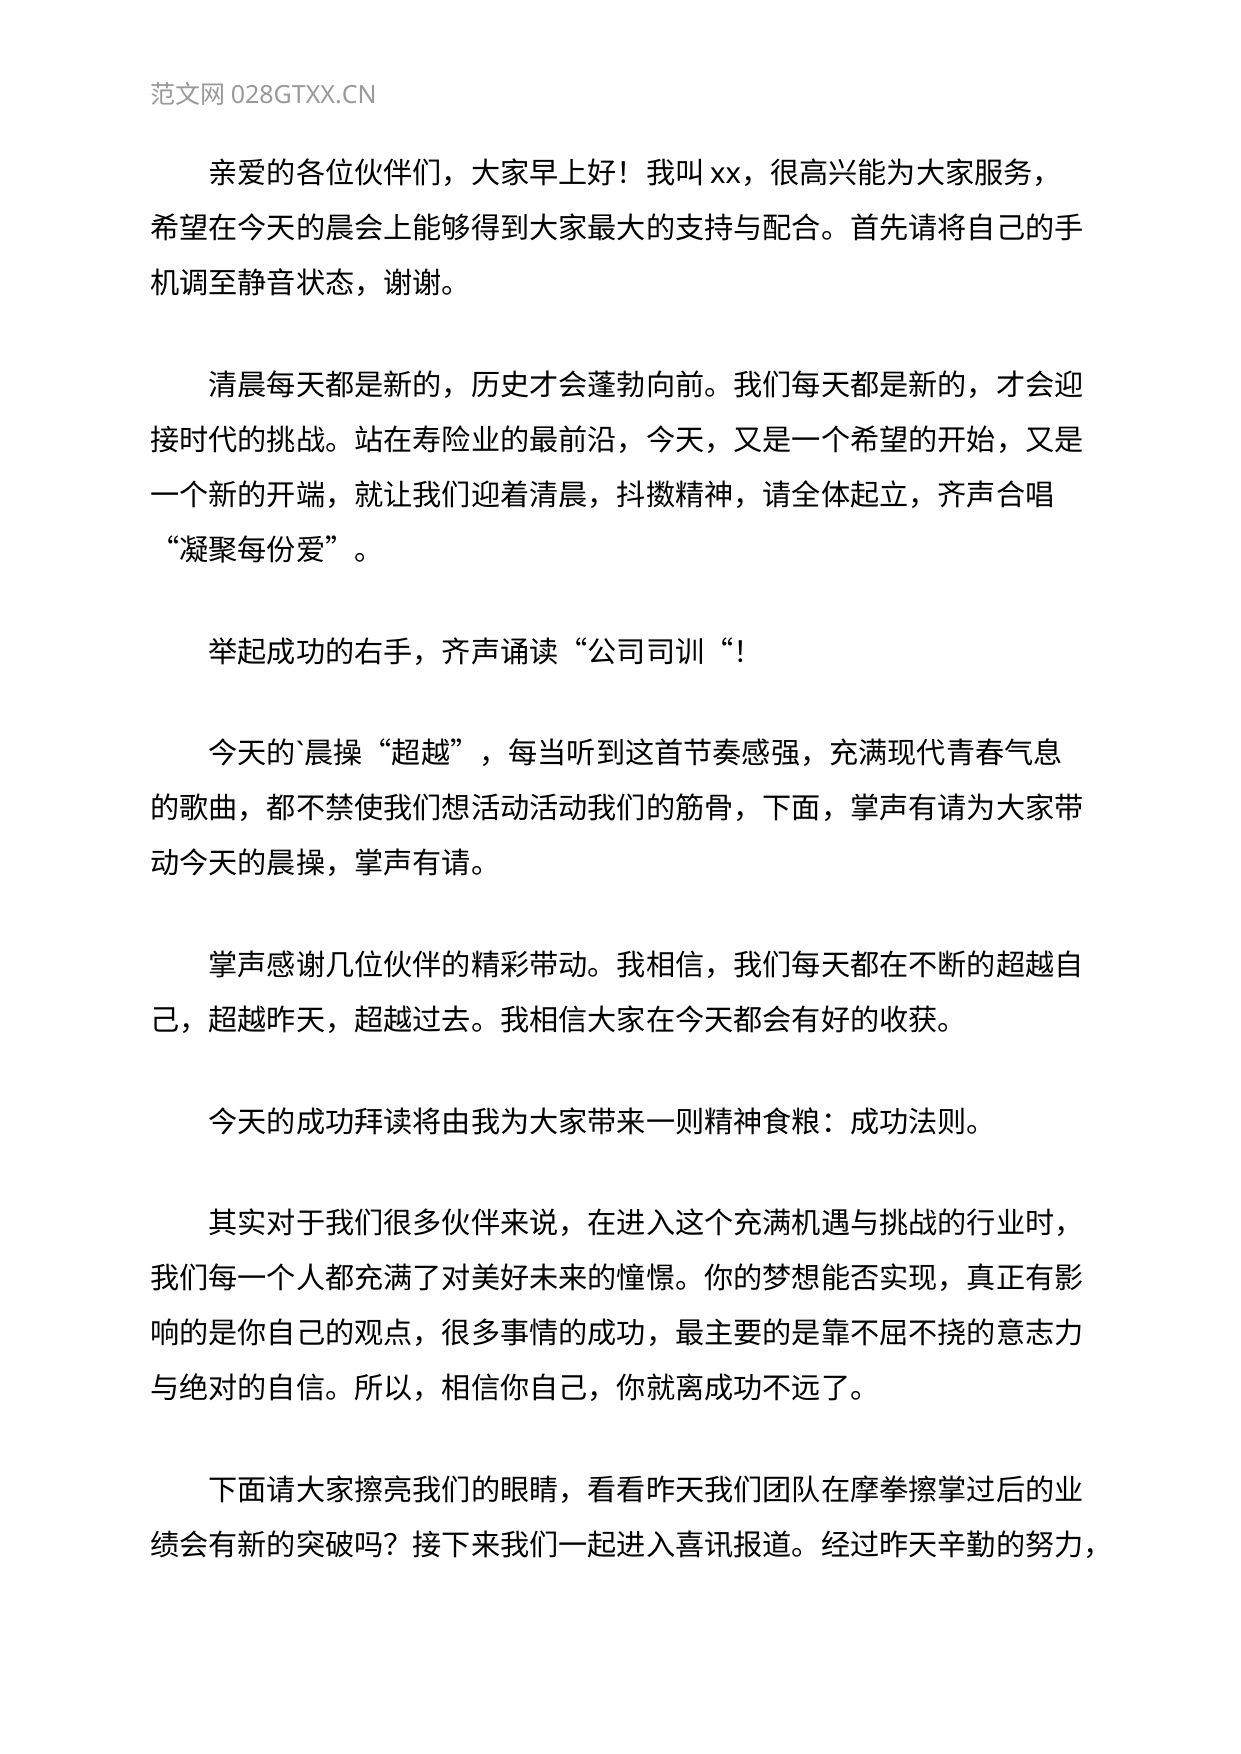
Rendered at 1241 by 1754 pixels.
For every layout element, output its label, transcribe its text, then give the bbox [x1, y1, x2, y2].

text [150, 1466, 1090, 1564]
text 其实对于我们很多伙伴来说，在进入这个充满机遇与挑战的行业时，我们每一个人都充满了对美好未来的憧憬。你的梦想能否实现，真正有影响的是你自己的观点，很多事情的成功，最主要的是靠不屈不挠的意志力与绝对的自信。所以，相信你自己，你就离成功不远了。 [150, 1200, 1090, 1407]
text 举起成功的右手，齐声诵读“公司司训“！ [150, 628, 1090, 670]
text 今天的`晨操“超越”，每当听到这首节奏感强，充满现代青春气息的歌曲，都不禁使我们想活动活动我们的筋骨，下面，掌声有请为大家带动今天的晨操，掌声有请。 [150, 730, 1090, 882]
text 亲爱的各位伙伴们，大家早上好！我叫xx，很高兴能为大家服务，希望在今天的晨会上能够得到大家最大的支持与配合。首先请将自己的手机调至静音状态，谢谢。 [150, 150, 1090, 302]
text 今天的成功拜读将由我为大家带来一则精神食粮：成功法则。 [150, 1098, 1090, 1141]
text 掌声感谢几位伙伴的精彩带动。我相信，我们每天都在不断的超越自己，超越昨天，超越过去。我相信大家在今天都会有好的收获。 [150, 942, 1090, 1039]
text 清晨每天都是新的，历史才会蓬勃向前。我们每天都是新的，才会迎接时代的挑战。站在寿险业的最前沿，今天，又是一个希望的开始，又是一个新的开端，就让我们迎着清晨，抖擞精神，请全体起立，齐声合唱“凝聚每份爱”。 [150, 362, 1090, 569]
